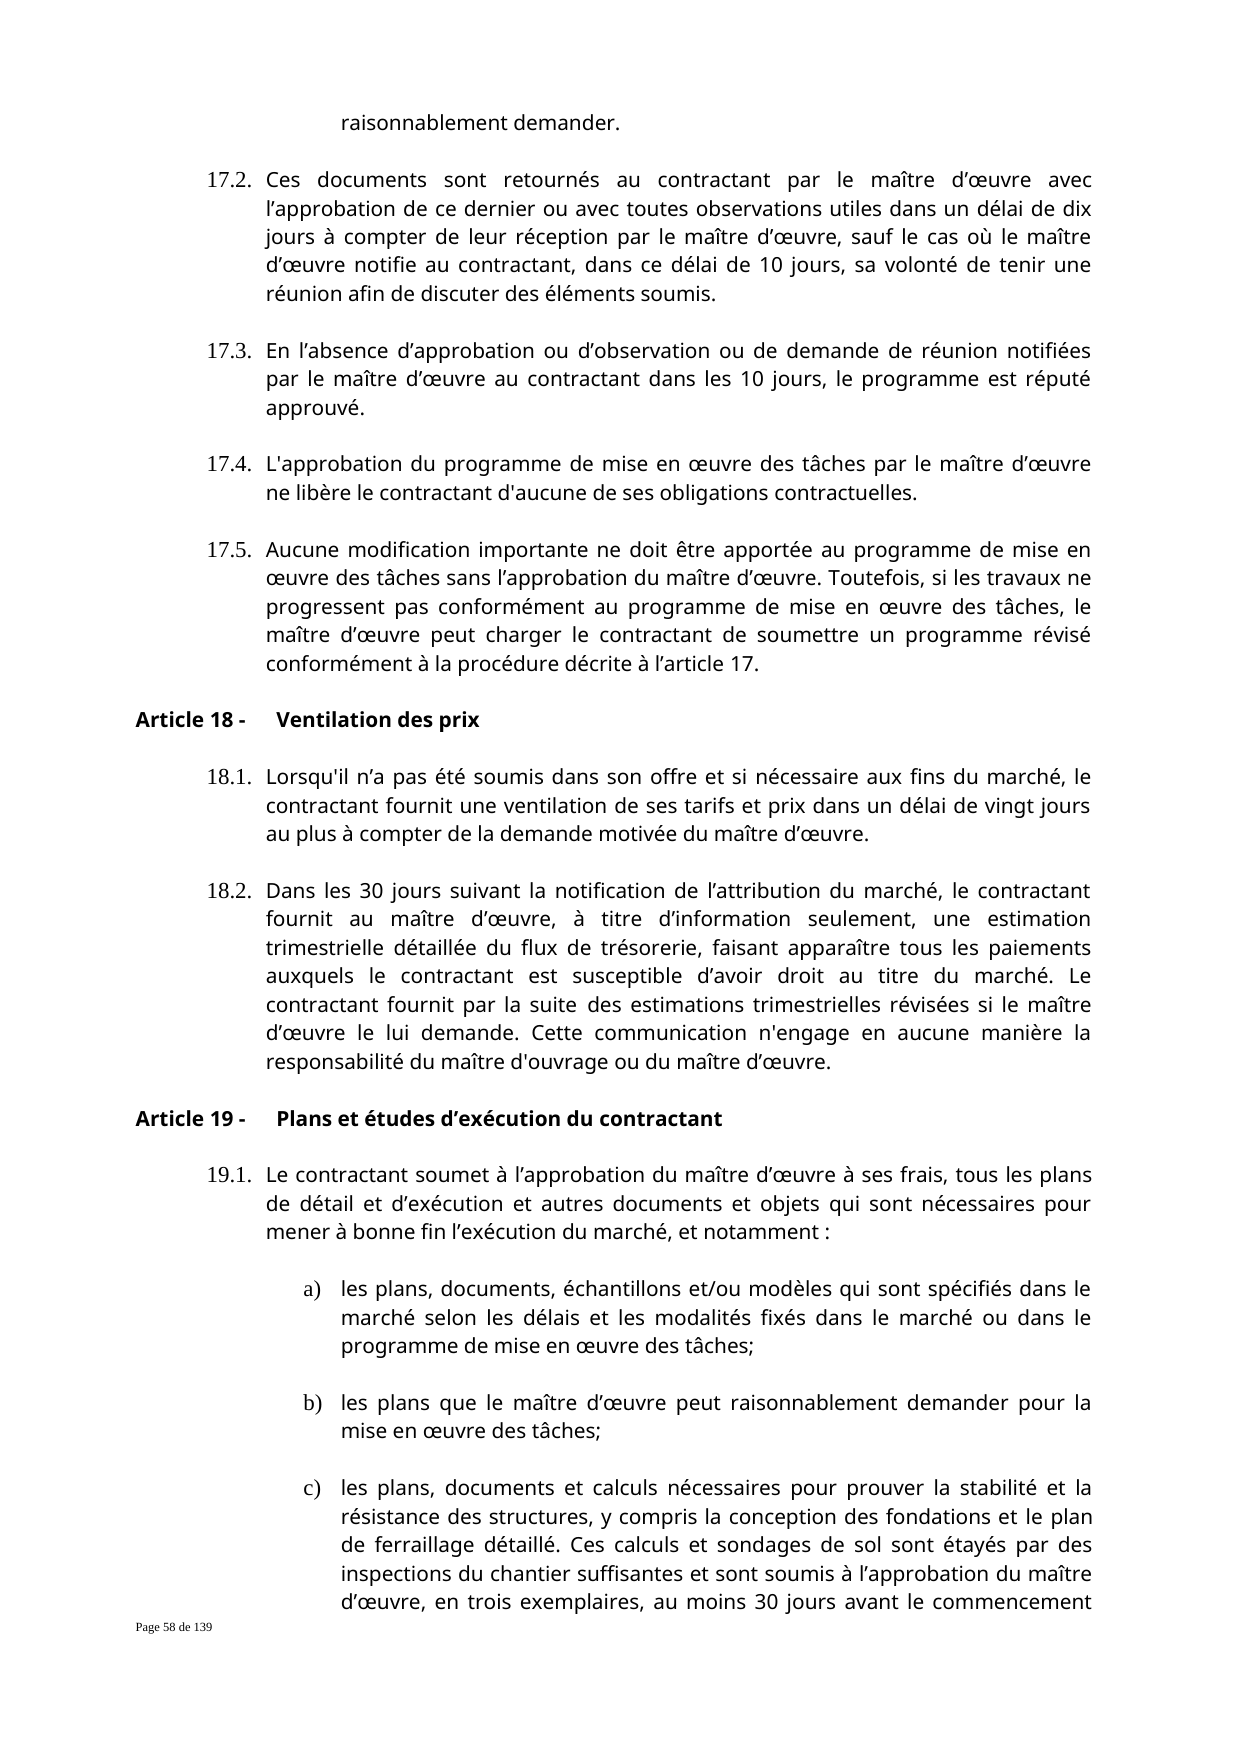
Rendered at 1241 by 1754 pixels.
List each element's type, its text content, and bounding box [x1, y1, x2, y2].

list Lorsqu'il n’a pas été soumis dans son offre et si nécessaire aux fins du marché, le contractant fournit une ventilation de ses tarifs et prix dans un délai de vingt jours au plus à compter de la demande motivée du maître d’œuvre. [206, 762, 1092, 848]
list Dans les 30 jours suivant la notification de l’attribution du marché, le contractant fournit au maître d’œuvre, à titre d’information seulement, une estimation trimestrielle détaillée du flux de trésorerie, faisant apparaître tous les paiements auxquels le contractant est susceptible d’avoir droit au titre du marché. Le contractant fournit par la suite des estimations trimestrielles révisées si le maître d’œuvre le lui demande. Cette communication n'engage en aucune manière la responsabilité du maître d'ouvrage ou du maître d’œuvre. [206, 876, 1092, 1075]
subtitle Article 18 - Ventilation des prix [135, 706, 1105, 734]
list L'approbation du programme de mise en œuvre des tâches par le maître d’œuvre ne libère le contractant d'aucune de ses obligations contractuelles. [206, 449, 1092, 506]
list Ces documents sont retournés au contractant par le maître d’œuvre avec l’approbation de ce dernier ou avec toutes observations utiles dans un délai de dix jours à compter de leur réception par le maître d’œuvre, sauf le cas où le maître d’œuvre notifie au contractant, dans ce délai de 10 jours, sa volonté de tenir une réunion afin de discuter des éléments soumis. [206, 165, 1093, 307]
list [303, 1473, 1093, 1616]
list En l’absence d’approbation ou d’observation ou de demande de réunion notifiées par le maître d’œuvre au contractant dans les 10 jours, le programme est réputé approuvé. [206, 336, 1092, 421]
list les plans, documents, échantillons et/ou modèles qui sont spécifiés dans le marché selon les délais et les modalités fixés dans le marché ou dans le programme de mise en œuvre des tâches; [303, 1274, 1092, 1359]
list Le contractant soumet à l’approbation du maître d’œuvre à ses frais, tous les plans de détail et d’exécution et autres documents et objets qui sont nécessaires pour mener à bonne fin l’exécution du marché, et notamment : [206, 1161, 1093, 1246]
list les plans que le maître d’œuvre peut raisonnablement demander pour la mise en œuvre des tâches; [303, 1388, 1092, 1445]
subtitle Article 19 - Plans et études d’exécution du contractant [135, 1104, 1105, 1132]
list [303, 108, 1093, 137]
list Aucune modification importante ne doit être apportée au programme de mise en œuvre des tâches sans l’approbation du maître d’œuvre. Toutefois, si les travaux ne progressent pas conformément au programme de mise en œuvre des tâches, le maître d’œuvre peut charger le contractant de soumettre un programme révisé conformément à la procédure décrite à l’article 17. [206, 535, 1093, 677]
